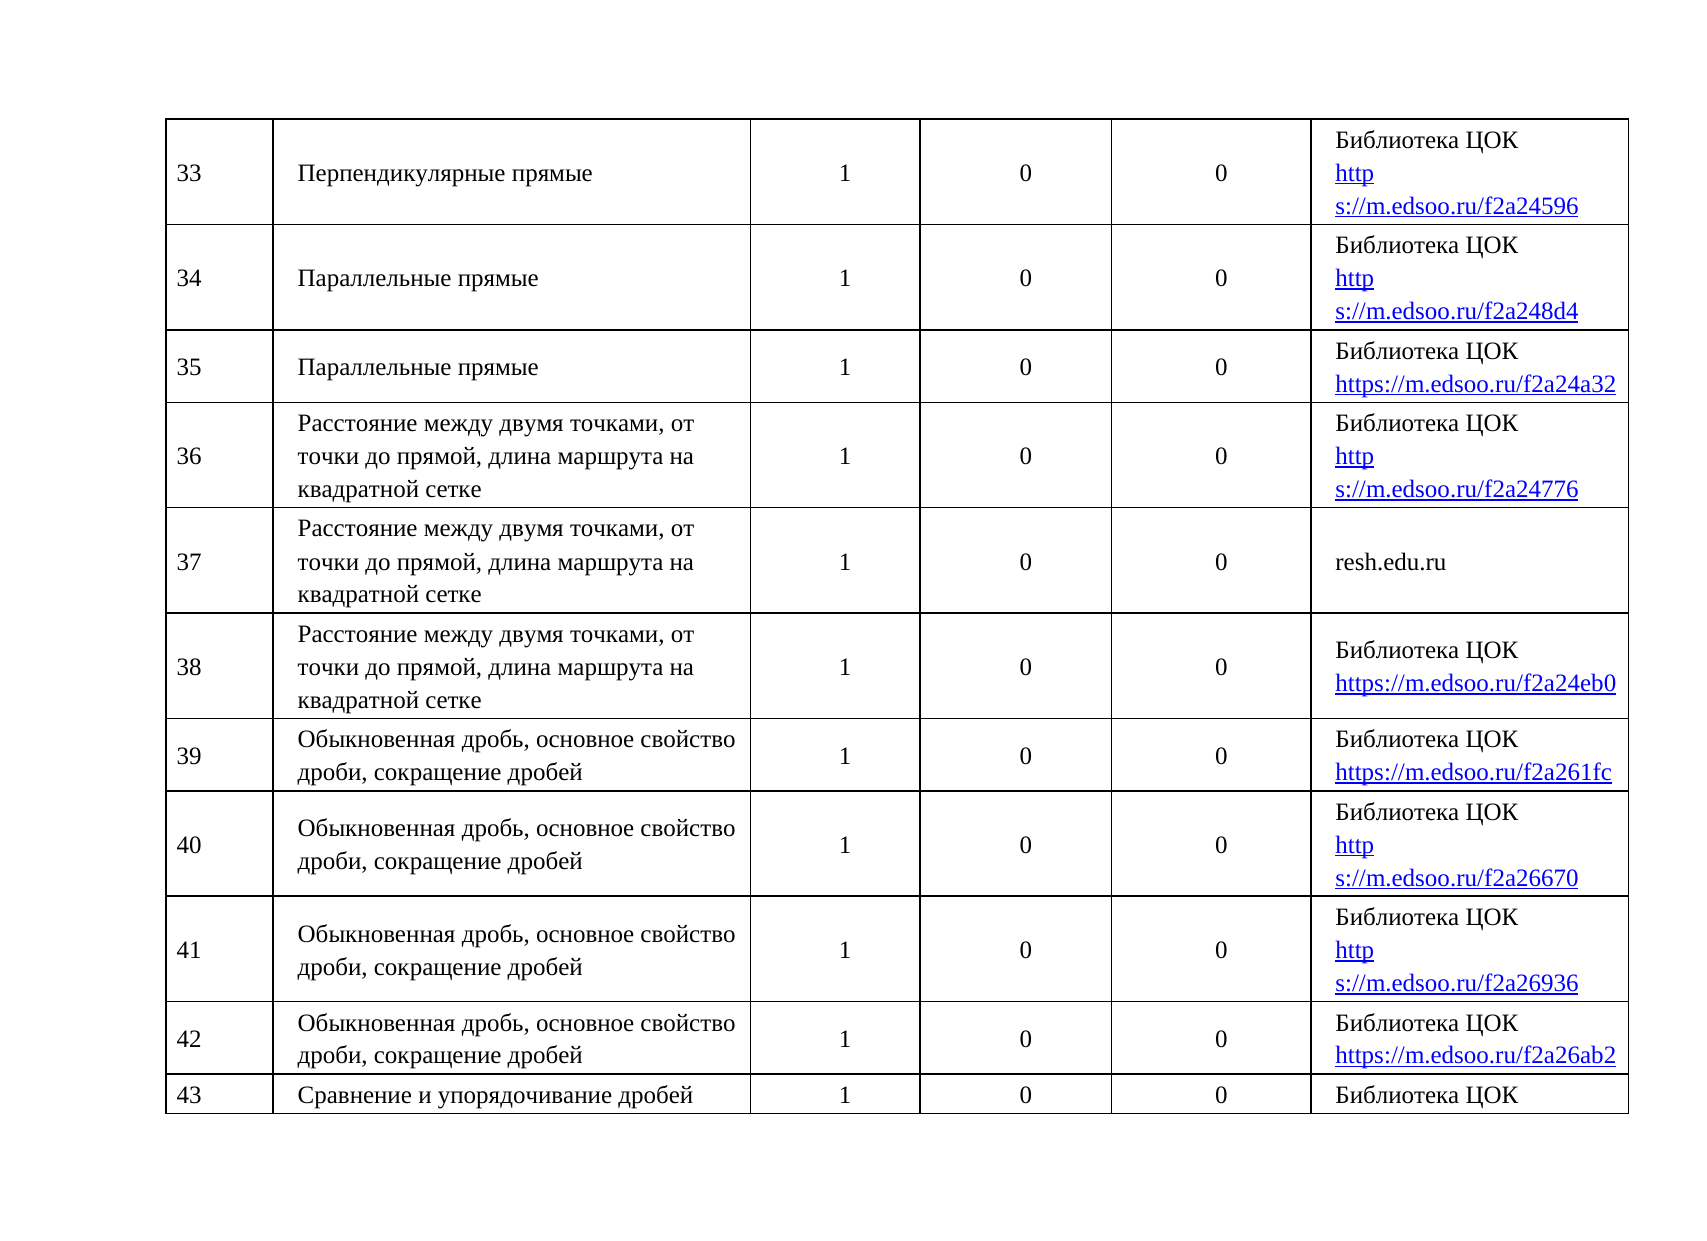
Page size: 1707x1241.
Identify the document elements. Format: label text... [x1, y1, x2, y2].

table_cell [1312, 1075, 1628, 1113]
table_cell 33 [167, 120, 272, 223]
table_cell 34 [167, 225, 272, 329]
table_cell 0 [1112, 792, 1310, 895]
table_cell Расстояние между двумя точками, от точки до прямой, длина маршрута на квадратной сетке [274, 614, 750, 718]
table_cell Обыкновенная дробь, основное свойство дроби, сокращение дробей [274, 1002, 750, 1073]
table_cell 41 [167, 897, 272, 1001]
table_cell resh.edu.ru [1312, 508, 1628, 612]
table_cell Библиотека ЦОК https://m.edsoo.ru/f2a24596 [1312, 120, 1628, 223]
table_cell 0 [921, 331, 1111, 401]
table_cell 0 [1112, 225, 1310, 329]
table_cell 1 [751, 331, 919, 401]
table_cell 1 [751, 225, 919, 329]
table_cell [274, 1075, 750, 1113]
table_cell Обыкновенная дробь, основное свойство дроби, сокращение дробей [274, 719, 750, 790]
table_cell Библиотека ЦОК https://m.edsoo.ru/f2a24776 [1312, 403, 1628, 507]
table_cell 0 [921, 897, 1111, 1001]
table_cell 0 [1112, 719, 1310, 790]
table_cell 0 [1112, 1002, 1310, 1073]
table_cell 0 [1112, 403, 1310, 507]
table_cell 1 [751, 719, 919, 790]
table_cell Библиотека ЦОК https://m.edsoo.ru/f2a24a32 [1312, 331, 1628, 401]
table_cell Расстояние между двумя точками, от точки до прямой, длина маршрута на квадратной сетке [274, 508, 750, 612]
table_cell 0 [1112, 897, 1310, 1001]
table_cell 0 [921, 403, 1111, 507]
table_cell 0 [921, 225, 1111, 329]
table_cell Библиотека ЦОК https://m.edsoo.ru/f2a261fc [1312, 719, 1628, 790]
table_cell 0 [1112, 1075, 1310, 1113]
table_cell 0 [1112, 614, 1310, 718]
table_cell 0 [1112, 508, 1310, 612]
table_cell 39 [167, 719, 272, 790]
table_cell 0 [921, 120, 1111, 223]
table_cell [274, 120, 750, 223]
table_cell Обыкновенная дробь, основное свойство дроби, сокращение дробей [274, 792, 750, 895]
table_cell 1 [751, 1002, 919, 1073]
table_cell 0 [921, 1002, 1111, 1073]
table_cell 1 [751, 1075, 919, 1113]
table_cell 1 [751, 897, 919, 1001]
table_cell 1 [751, 508, 919, 612]
table_cell 0 [921, 1075, 1111, 1113]
table_cell 0 [1112, 331, 1310, 401]
table_cell Параллельные прямые [274, 331, 750, 401]
table_cell Библиотека ЦОК https://m.edsoo.ru/f2a26670 [1312, 792, 1628, 895]
table_cell 36 [167, 403, 272, 507]
table_cell 40 [167, 792, 272, 895]
table_cell Обыкновенная дробь, основное свойство дроби, сокращение дробей [274, 897, 750, 1001]
table_cell 1 [751, 120, 919, 223]
table_cell 42 [167, 1002, 272, 1073]
table_cell 1 [751, 792, 919, 895]
table_cell 0 [921, 792, 1111, 895]
table_cell Библиотека ЦОК https://m.edsoo.ru/f2a248d4 [1312, 225, 1628, 329]
table_cell Библиотека ЦОК https://m.edsoo.ru/f2a26ab2 [1312, 1002, 1628, 1073]
table_cell Расстояние между двумя точками, от точки до прямой, длина маршрута на квадратной сетке [274, 403, 750, 507]
table_cell 1 [751, 614, 919, 718]
table_cell 0 [921, 614, 1111, 718]
table_cell 35 [167, 331, 272, 401]
table_cell 38 [167, 614, 272, 718]
table_cell Библиотека ЦОК https://m.edsoo.ru/f2a24eb0 [1312, 614, 1628, 718]
table_cell 1 [751, 403, 919, 507]
table_cell 37 [167, 508, 272, 612]
table_cell 0 [921, 508, 1111, 612]
table_cell 43 [167, 1075, 272, 1113]
table_cell 0 [1112, 120, 1310, 223]
table_cell Библиотека ЦОК https://m.edsoo.ru/f2a26936 [1312, 897, 1628, 1001]
table_cell Параллельные прямые [274, 225, 750, 329]
table_cell 0 [921, 719, 1111, 790]
